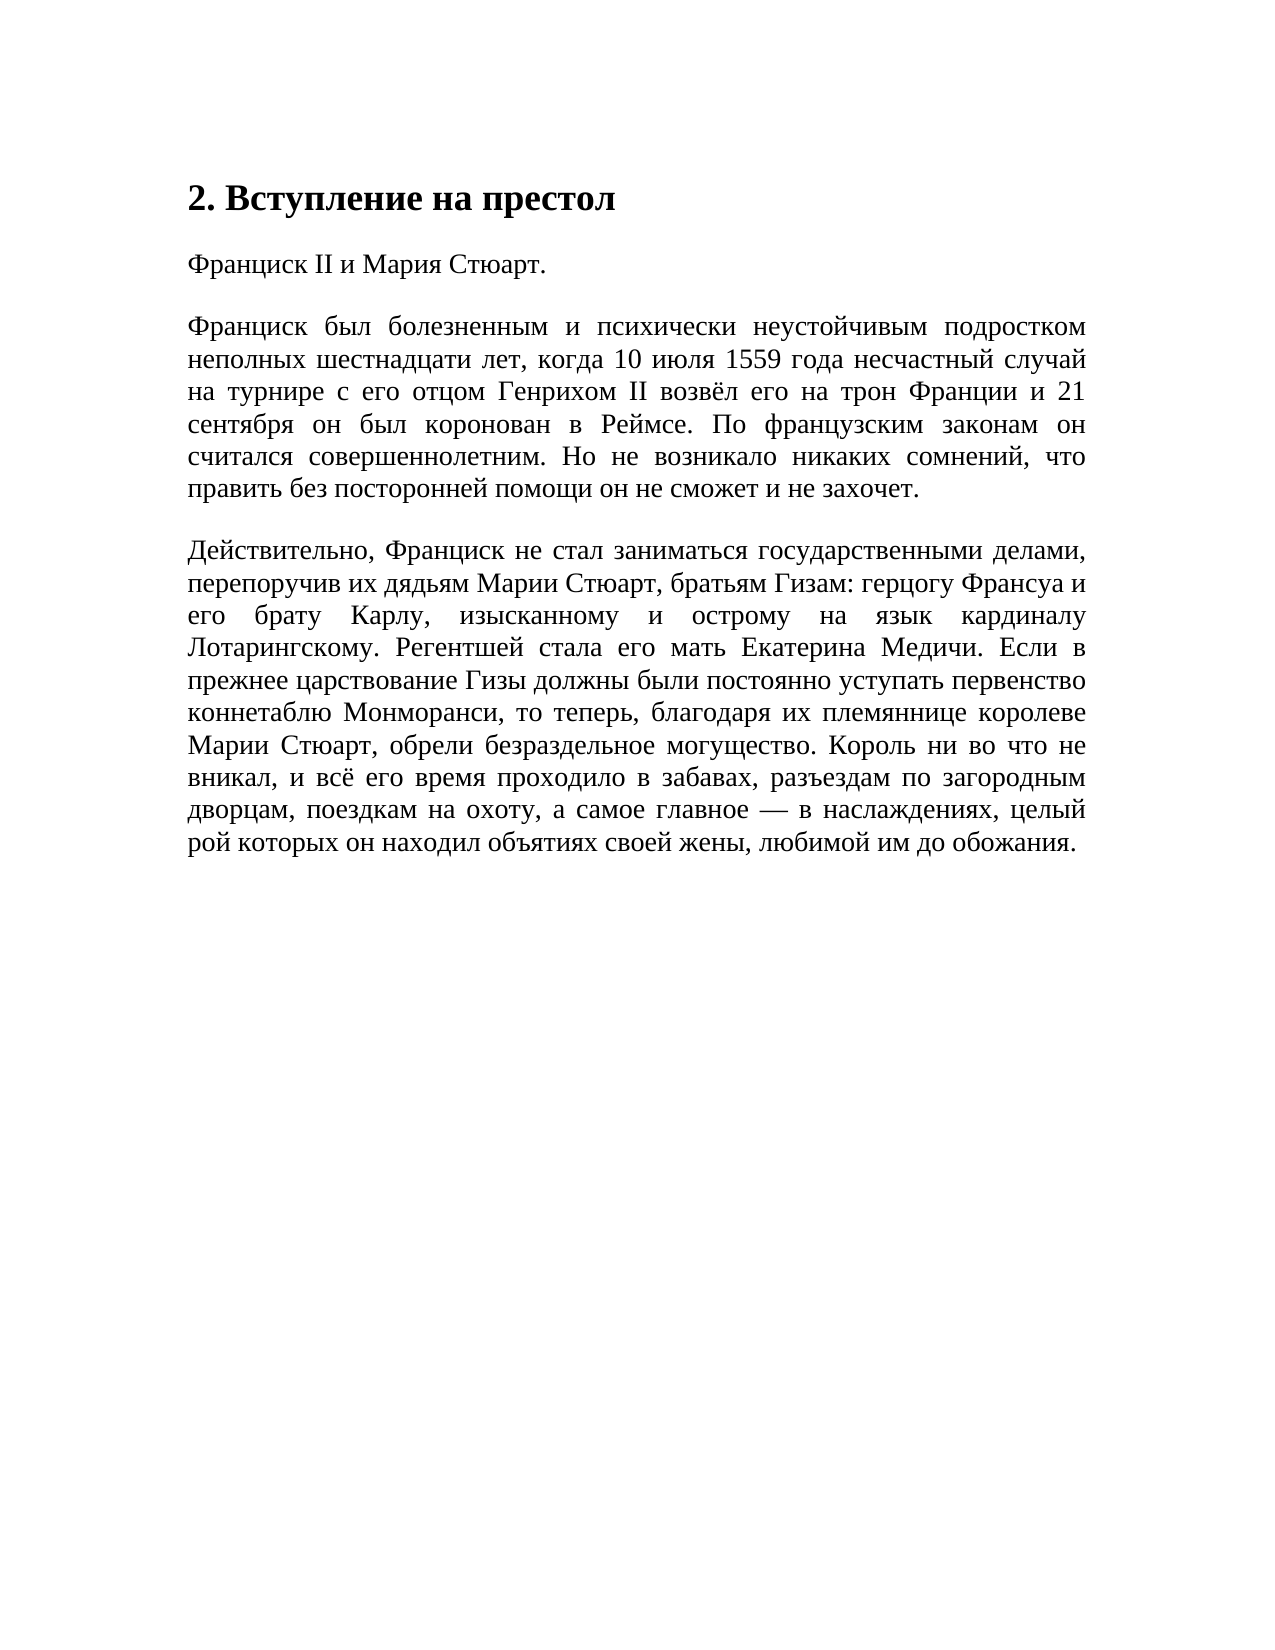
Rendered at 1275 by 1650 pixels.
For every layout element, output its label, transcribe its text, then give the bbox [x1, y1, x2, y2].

text Франциск II и Мария Стюарт. [187, 248, 1087, 280]
text Франциск был болезненным и психически неустойчивым подростком неполных шестнадцати лет, когда 10 июля 1559 года несчастный случай на турнире с его отцом Генрихом II возвёл его на трон Франции и 21 сентября он был коронован в Реймсе. По французским законам он считался совершеннолетним. Но не возникало никаких сомнений, что править без посторонней помощи он не сможет и не захочет. [187, 309, 1087, 504]
text Действительно, Франциск не стал заниматься государственными делами, перепоручив их дядьям Марии Стюарт, братьям Гизам: герцогу Франсуа и его брату Карлу, изысканному и острому на язык кардиналу Лотарингскому. Регентшей стала его мать Екатерина Медичи. Если в прежнее царствование Гизы должны были постоянно уступать первенство коннетаблю Монморанси, то теперь, благодаря их племяннице королеве Марии Стюарт, обрели безраздельное могущество. Король ни во что не вникал, и всё его время проходило в забавах, разъездам по загородным дворцам, поездкам на охоту, а самое главное — в наслаждениях, целый рой которых он находил объятиях своей жены, любимой им до обожания. [187, 533, 1087, 857]
list 2. Вступление на престол [187, 175, 1087, 218]
